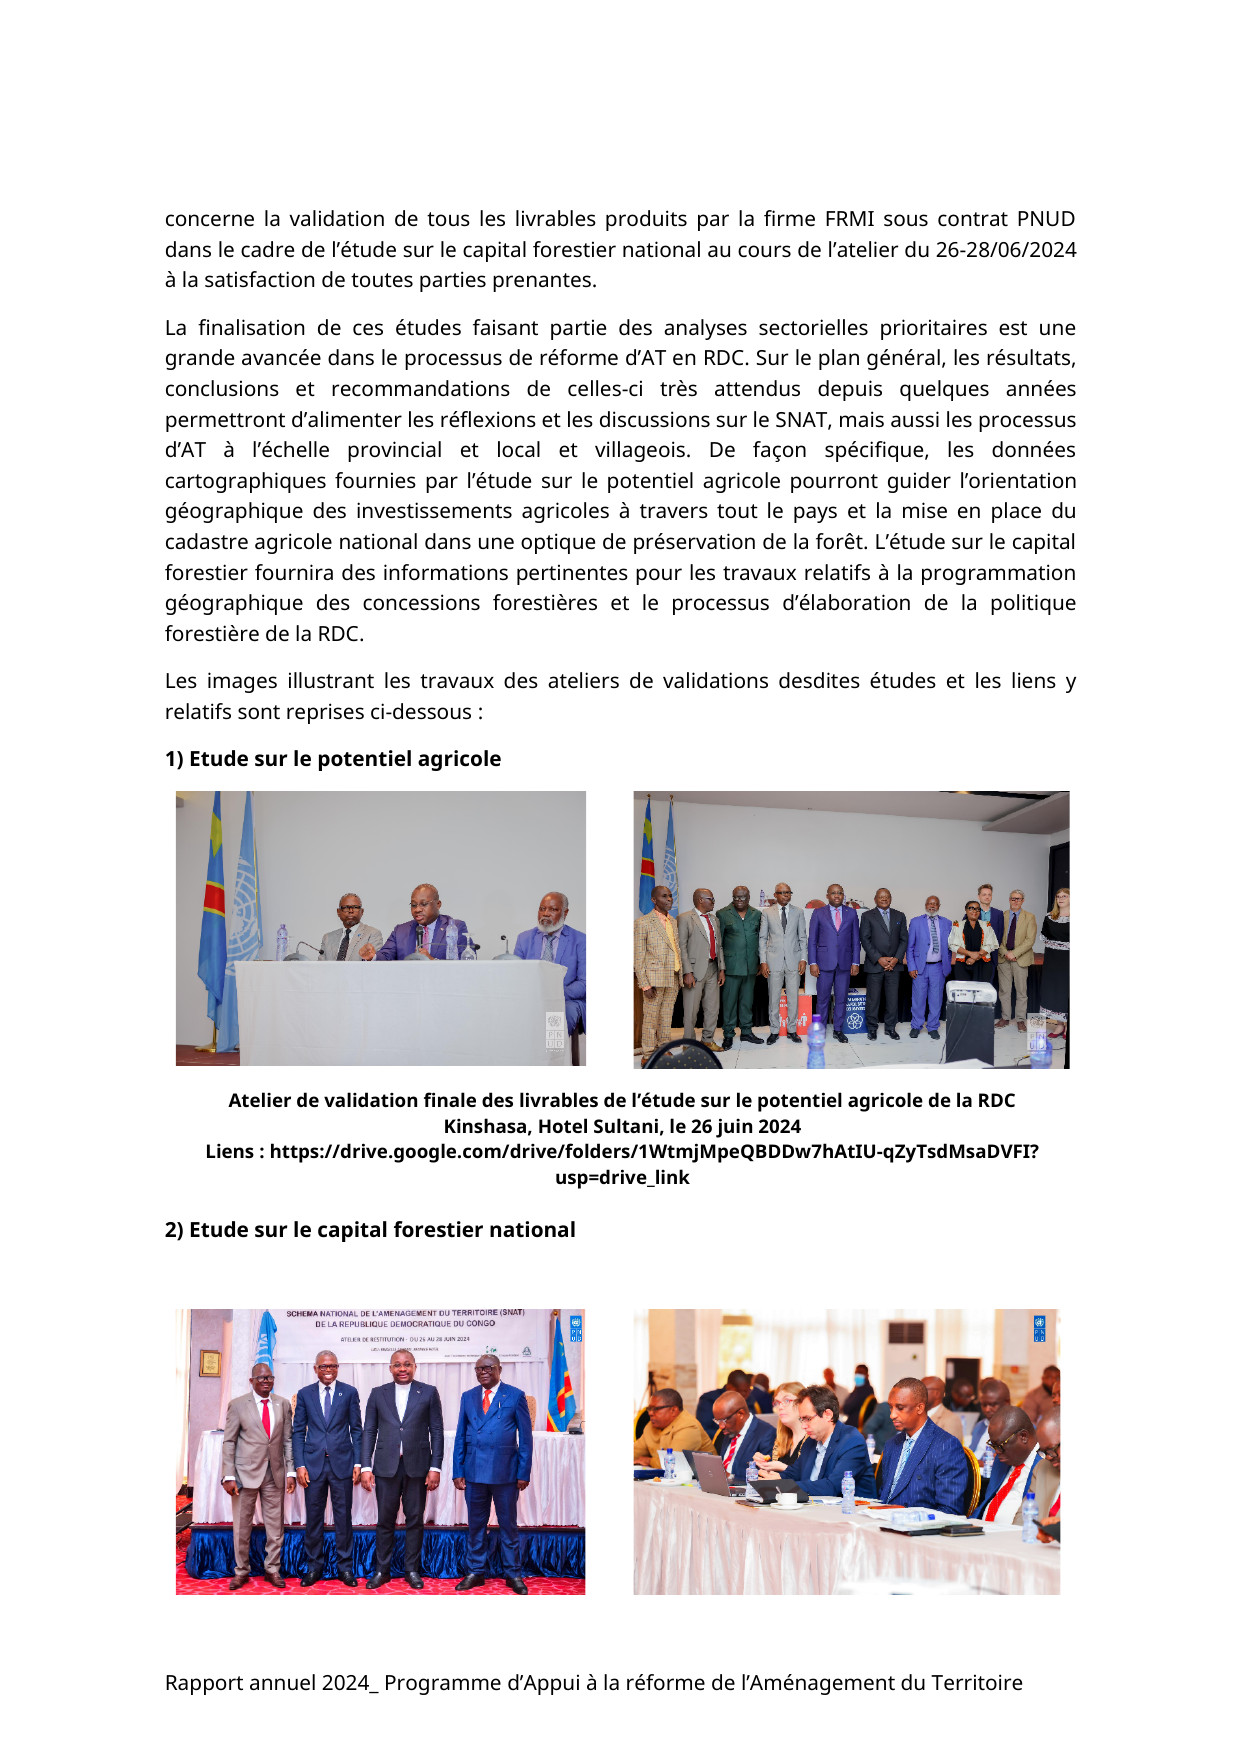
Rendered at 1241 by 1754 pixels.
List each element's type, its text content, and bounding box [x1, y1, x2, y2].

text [164, 204, 1078, 294]
text Les images illustrant les travaux des ateliers de validations desdites études et les liens y relatifs sont reprises ci-dessous : [164, 666, 1078, 725]
table_header [165, 1310, 622, 1614]
table_header [165, 792, 622, 1087]
picture [633, 791, 1070, 1069]
picture [633, 1309, 1061, 1595]
text 2) Etude sur le capital forestier national [164, 1215, 1078, 1243]
table_header [622, 792, 1080, 1087]
table_cell Liens : https://drive.google.com/drive/folders/1WtmjMpeQBDDw7hAtIU-qZyTsdMsaDVFI?usp=drive_link [165, 1139, 1080, 1215]
table_cell Atelier de validation finale des livrables de l’étude sur le potentiel agricole de la RDC Kinshasa, Hotel Sultani, le 26 juin 2024 [165, 1088, 1080, 1138]
text 1) Etude sur le potentiel agricole [164, 744, 1078, 773]
text La finalisation de ces études faisant partie des analyses sectorielles prioritaires est une grande avancée dans le processus de réforme d’AT en RDC. Sur le plan général, les résultats, conclusions et recommandations de celles-ci très attendus depuis quelques années permettront d’alimenter les réflexions et les discussions sur le SNAT, mais aussi les processus d’AT à l’échelle provincial et local et villageois. De façon spécifique, les données cartographiques fournies par l’étude sur le potentiel agricole pourront guider l’orientation géographique des investissements agricoles à travers tout le pays et la mise en place du cadastre agricole national dans une optique de préservation de la forêt. L’étude sur le capital forestier fournira des informations pertinentes pour les travaux relatifs à la programmation géographique des concessions forestières et le processus d’élaboration de la politique forestière de la RDC. [164, 313, 1078, 647]
picture [175, 1309, 586, 1595]
picture [175, 791, 587, 1066]
table_header [622, 1310, 1080, 1614]
